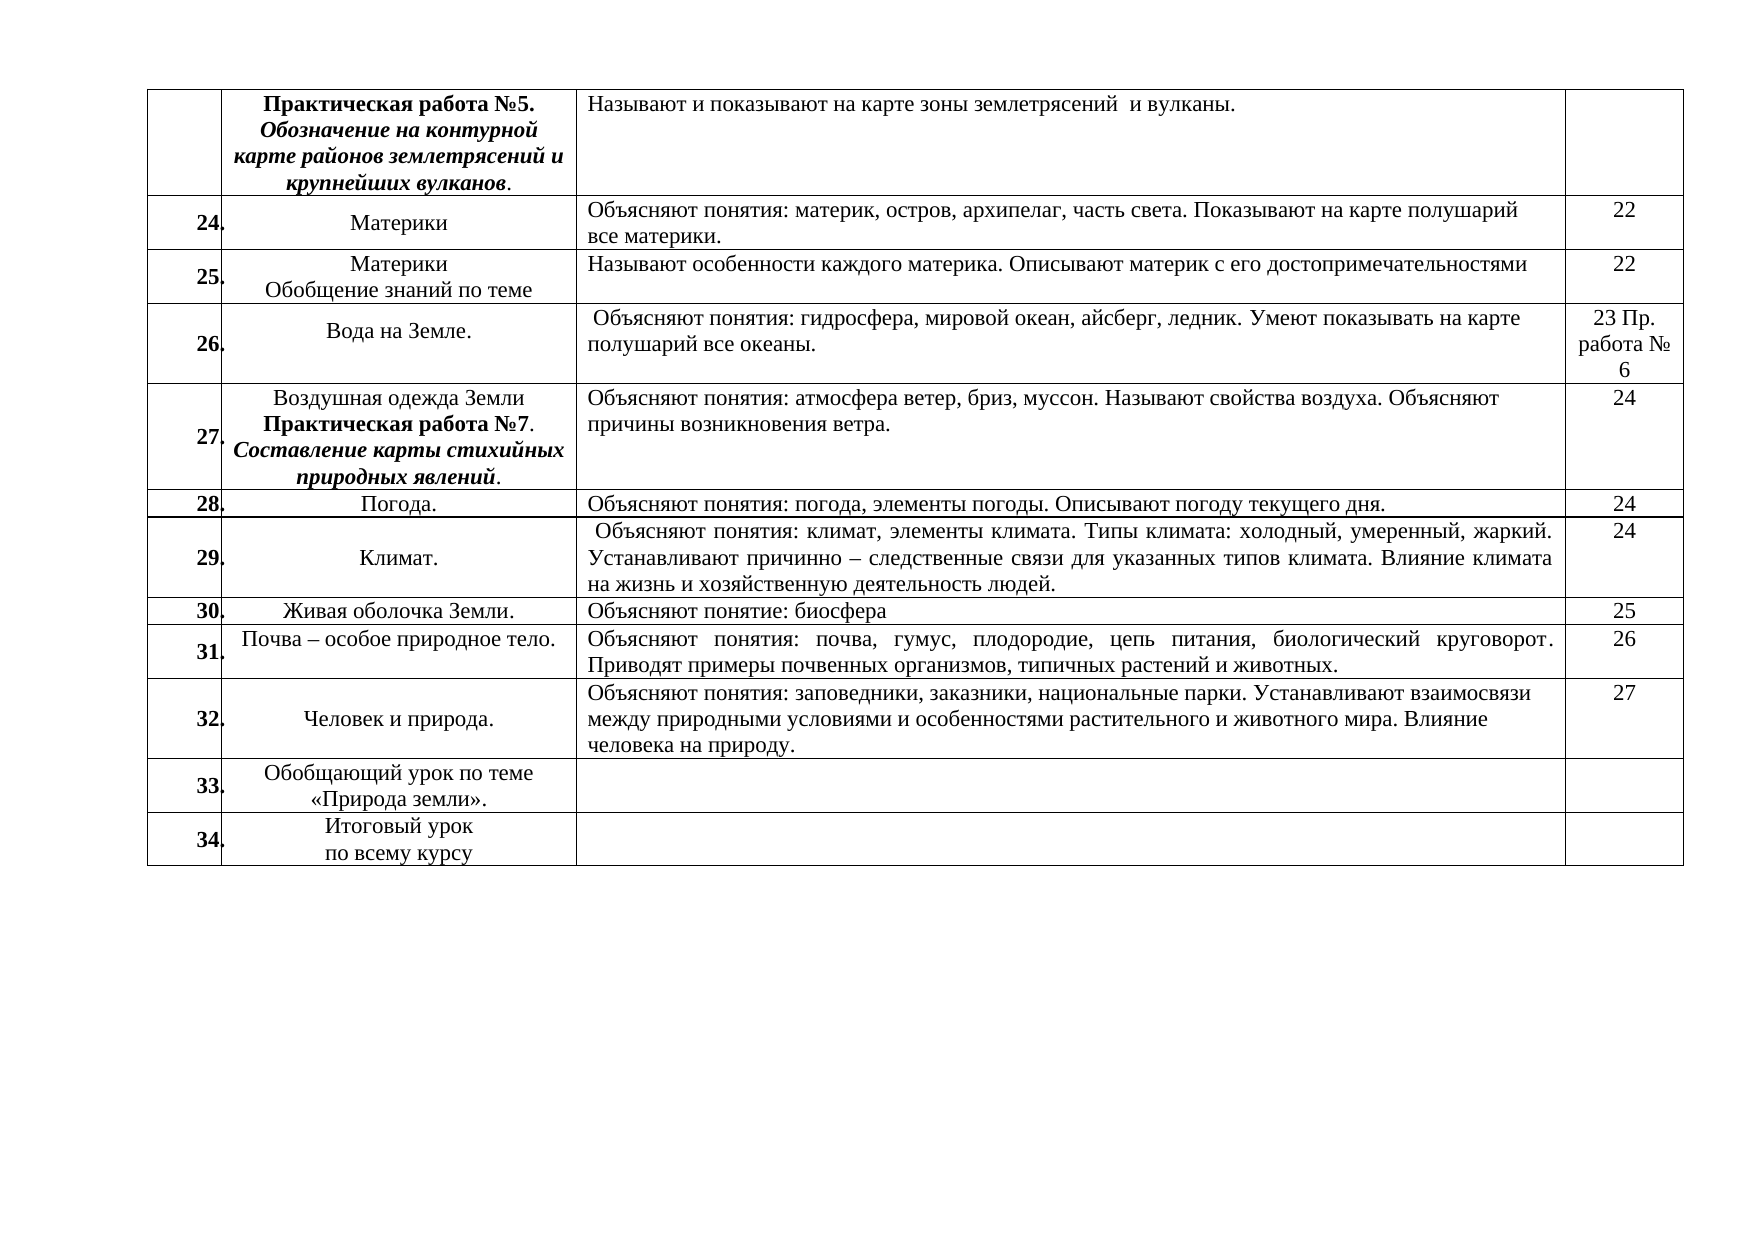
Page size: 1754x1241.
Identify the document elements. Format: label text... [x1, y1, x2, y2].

table_cell [148, 625, 221, 678]
table_cell Вода на Земле. [222, 304, 576, 383]
table_cell Почва – особое природное тело. [222, 625, 576, 678]
table_cell [148, 759, 221, 812]
table_cell 22 [1566, 196, 1683, 249]
table_cell 26 [1566, 625, 1683, 678]
table_cell [577, 813, 1565, 865]
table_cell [222, 90, 576, 195]
table_cell Материки [222, 196, 576, 249]
table_cell Объясняют понятия: атмосфера ветер, бриз, муссон. Называют свойства воздуха. Объясняют причины возникновения ветра. [577, 384, 1565, 489]
table_cell Объясняют понятия: материк, остров, архипелаг, часть света. Показывают на карте полушарий все материки. [577, 196, 1565, 249]
table_cell 24 [1566, 384, 1683, 489]
table_cell [148, 518, 221, 597]
table_cell 22 [1566, 250, 1683, 302]
table_cell Объясняют понятия: заповедники, заказники, национальные парки. Устанавливают взаимосвязи между природными условиями и особенностями растительного и животного мира. Влияние человека на природу. [577, 679, 1565, 758]
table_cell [577, 90, 1565, 195]
table_cell Объясняют понятие: биосфера [577, 598, 1565, 624]
table_cell 25 [1566, 598, 1683, 624]
table_cell [148, 384, 221, 489]
table_cell [148, 196, 221, 249]
table_cell [1566, 759, 1683, 812]
table_cell Человек и природа. [222, 679, 576, 758]
table_cell [148, 250, 221, 302]
table_cell Живая оболочка Земли. [222, 598, 576, 624]
table_cell Объясняют понятия: почва, гумус, плодородие, цепь питания, биологический круговорот. Приводят примеры почвенных организмов, типичных растений и животных. [577, 625, 1565, 678]
table_cell [148, 598, 221, 624]
table_cell Объясняют понятия: погода, элементы погоды. Описывают погоду текущего дня. [577, 490, 1565, 516]
table_cell 24 [1566, 518, 1683, 597]
table_cell Объясняют понятия: гидросфера, мировой океан, айсберг, ледник. Умеют показывать на карте полушарий все океаны. [577, 304, 1565, 383]
table_cell [148, 304, 221, 383]
table_cell [1566, 813, 1683, 865]
table_cell Воздушная одежда Земли Практическая работа №7. Составление карты стихийных природных явлений. [222, 384, 576, 489]
table_cell [148, 679, 221, 758]
table_cell Обобщающий урок по теме «Природа земли». [222, 759, 576, 812]
table_cell Называют особенности каждого материка. Описывают материк с его достопримечательностями [577, 250, 1565, 302]
table_cell [148, 813, 221, 865]
table_cell [577, 759, 1565, 812]
table_cell [148, 90, 221, 195]
table_cell 23 Пр. работа № 6 [1566, 304, 1683, 383]
table_cell Итоговый урок по всему курсу [222, 813, 576, 865]
table_cell Климат. [222, 518, 576, 597]
table_cell 27 [1566, 679, 1683, 758]
table_cell Материки Обобщение знаний по теме [222, 250, 576, 302]
table_cell 24 [1566, 490, 1683, 516]
table_cell 21 [1566, 90, 1683, 195]
table_cell Погода. [222, 490, 576, 516]
table_cell Объясняют понятия: климат, элементы климата. Типы климата: холодный, умеренный, жаркий. Устанавливают причинно – следственные связи для указанных типов климата. Влияние климата на жизнь и хозяйственную деятельность людей. [577, 518, 1565, 597]
table_cell [148, 490, 221, 516]
